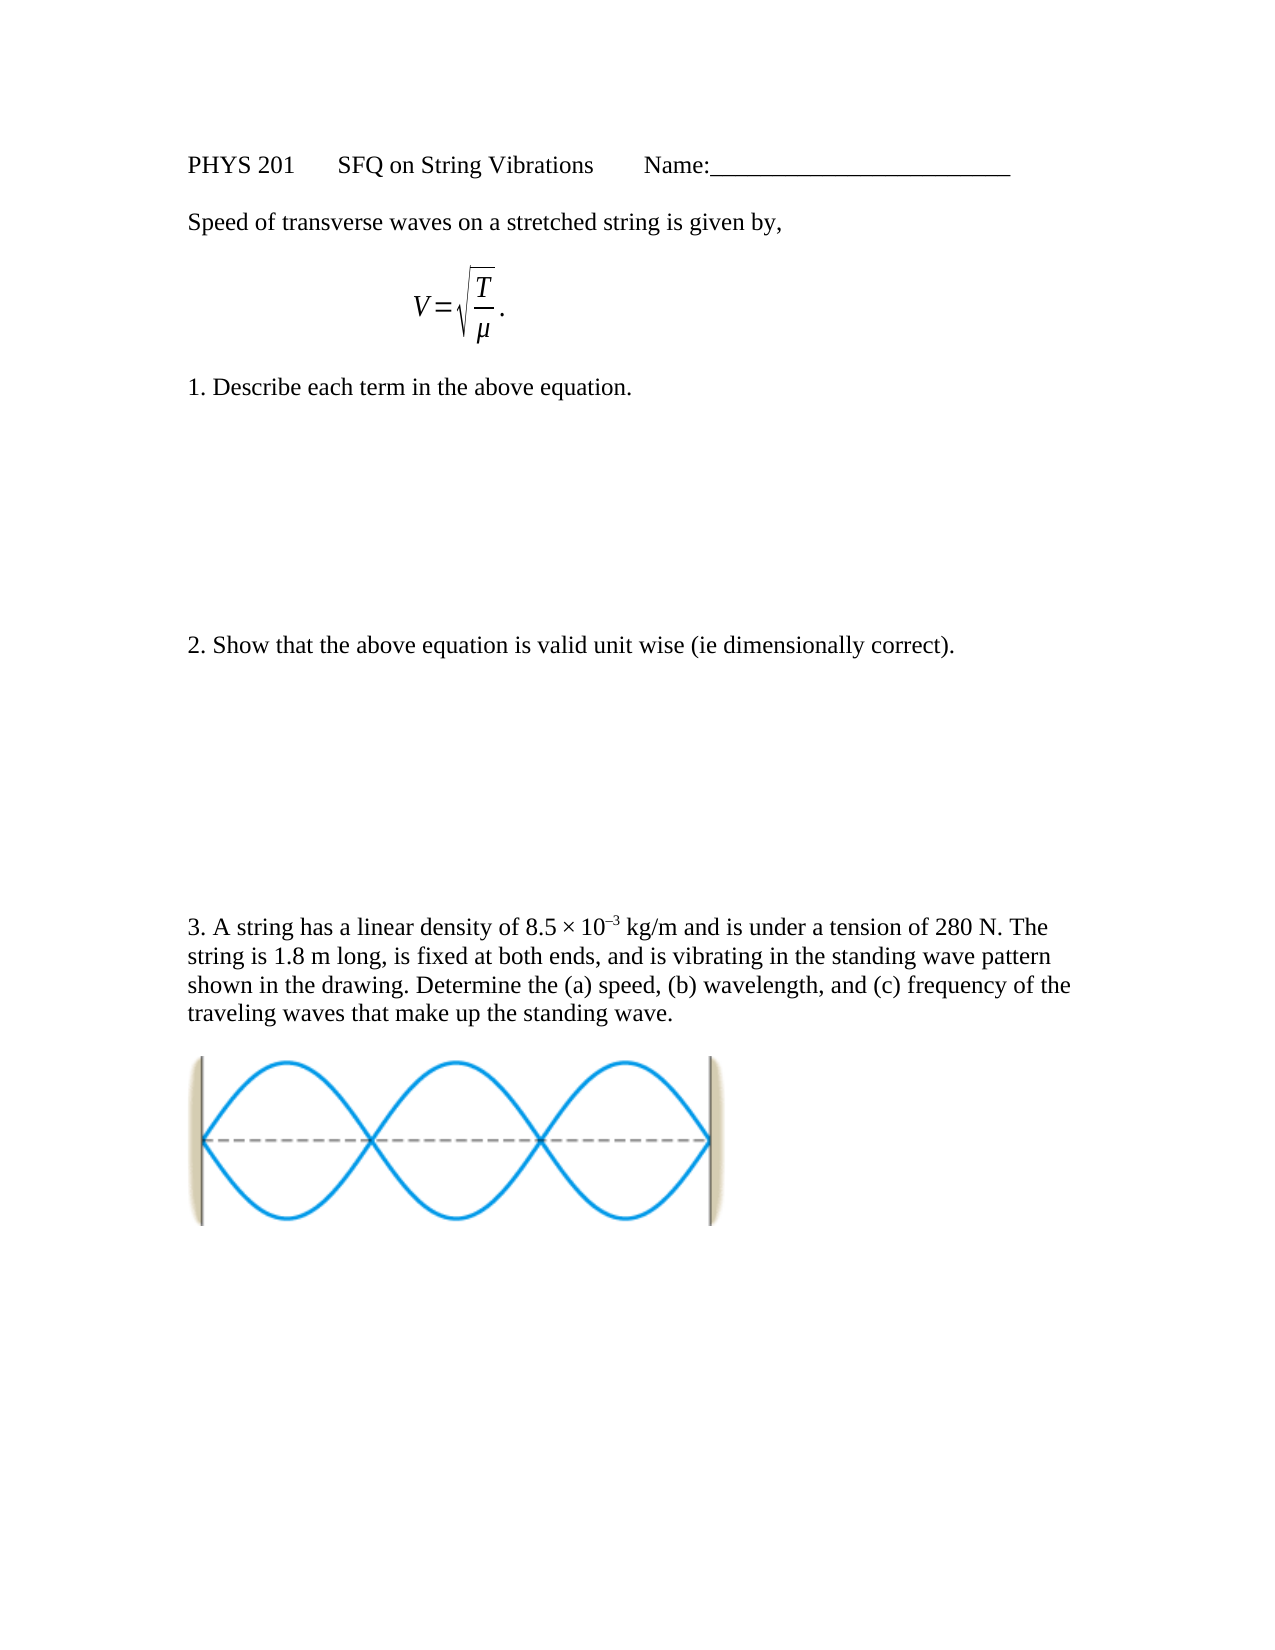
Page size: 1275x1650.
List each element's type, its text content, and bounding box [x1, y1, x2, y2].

text Speed of transverse waves on a stretched string is given by, [187, 207, 1087, 236]
text PHYS 201 SFQ on String Vibrations Name:________________________ [187, 150, 1087, 179]
text 1. Describe each term in the above equation. [187, 372, 1087, 401]
text 2. Show that the above equation is valid unit wise (ie dimensionally correct). [187, 631, 1087, 659]
picture [187, 1056, 725, 1226]
text 3. A string has a linear density of 8.5×10–3 kg/m and is under a tension of 280 N. The string is 1.8 m long, is fixed at both ends, and is vibrating in the standing wave pattern shown in the drawing. Determine the (a) speed, (b) wavelength, and (c) frequency of the traveling waves that make up the standing wave. [187, 912, 1087, 1027]
